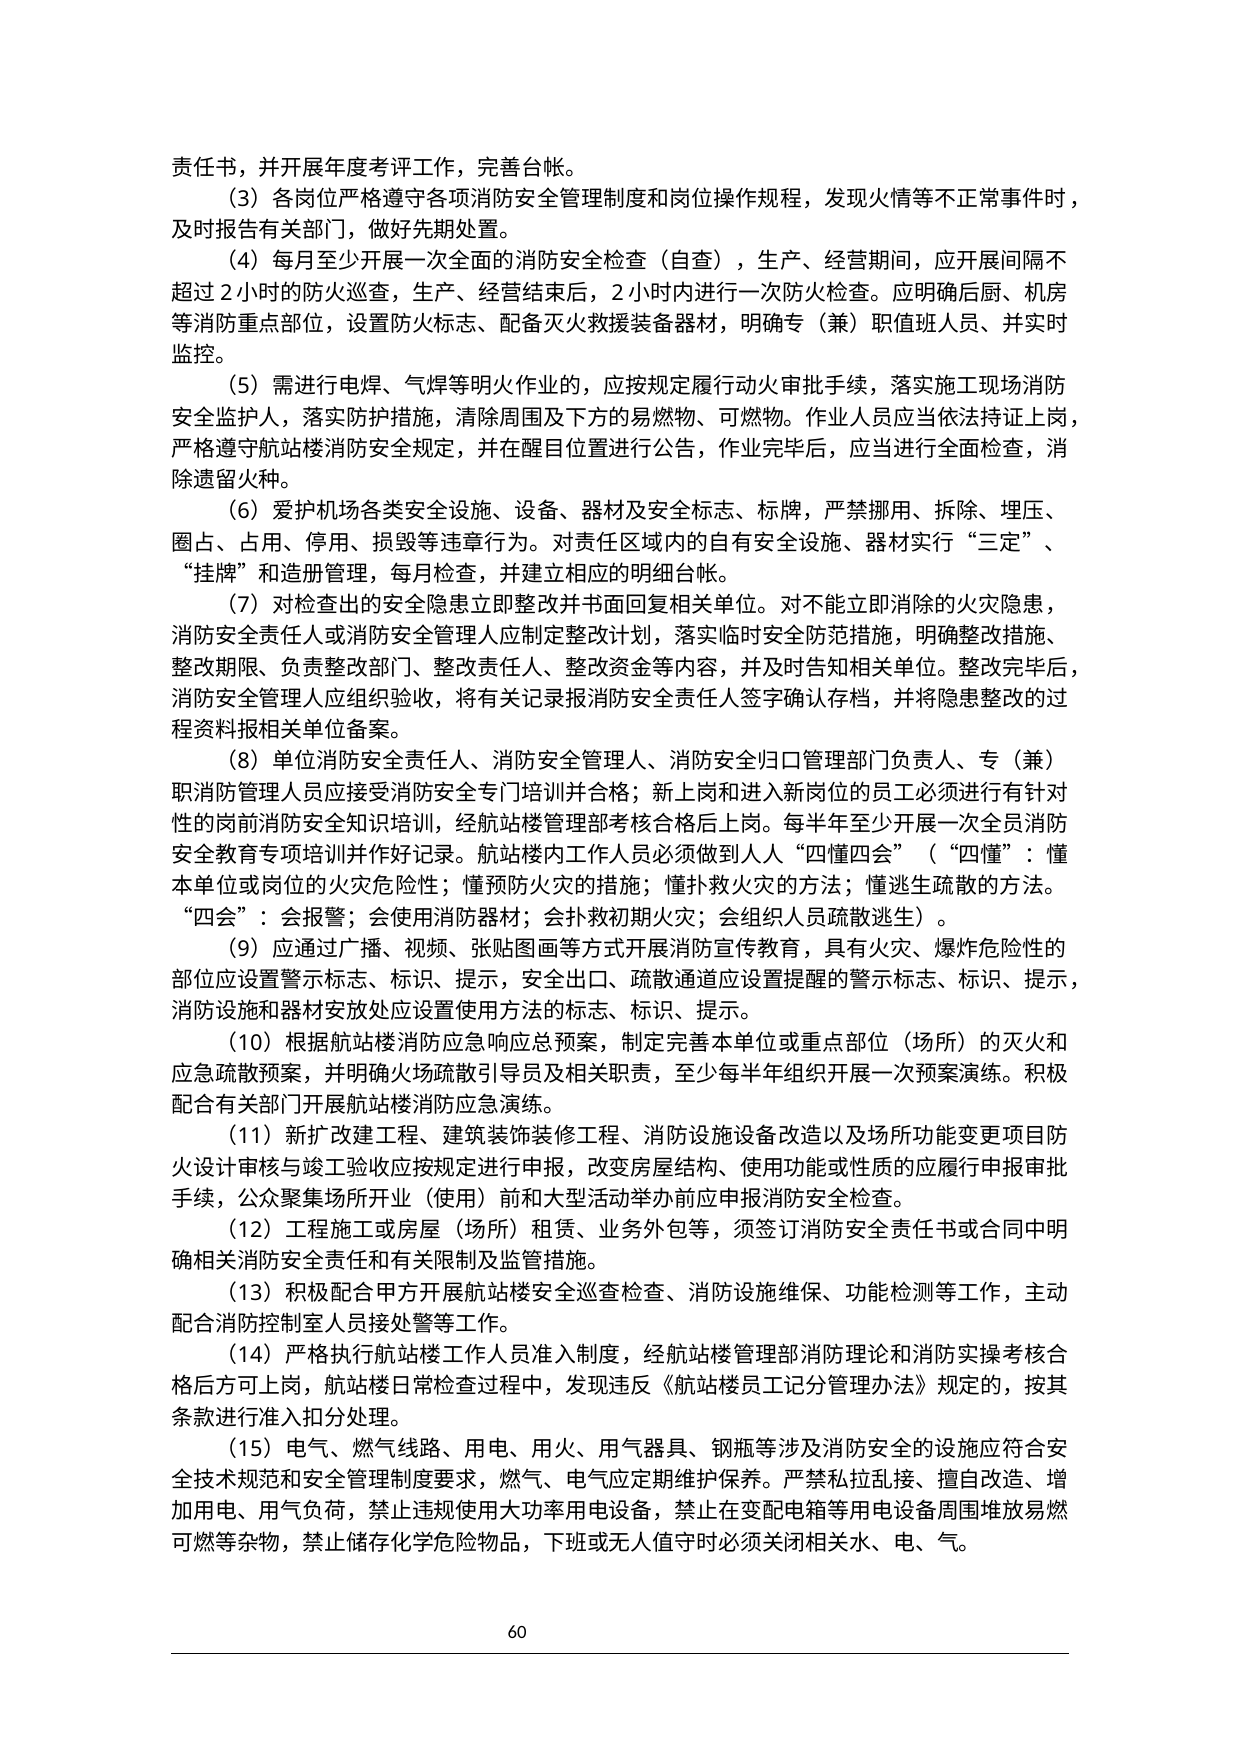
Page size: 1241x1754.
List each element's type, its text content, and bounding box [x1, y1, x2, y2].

text （5）需进行电焊、气焊等明火作业的，应按规定履行动火审批手续，落实施工现场消防安全监护人，落实防护措施，清除周围及下方的易燃物、可燃物。作业人员应当依法持证上岗，严格遵守航站楼消防安全规定，并在醒目位置进行公告，作业完毕后，应当进行全面检查，消除遗留火种。 [171, 369, 1069, 494]
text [171, 150, 1069, 181]
text （4）每月至少开展一次全面的消防安全检查（自查），生产、经营期间，应开展间隔不超过2小时的防火巡查，生产、经营结束后，2小时内进行一次防火检查。应明确后厨、机房等消防重点部位，设置防火标志、配备灭火救援装备器材，明确专（兼）职值班人员、并实时监控。 [171, 244, 1069, 369]
text （8）单位消防安全责任人、消防安全管理人、消防安全归口管理部门负责人、专（兼）职消防管理人员应接受消防安全专门培训并合格；新上岗和进入新岗位的员工必须进行有针对性的岗前消防安全知识培训，经航站楼管理部考核合格后上岗。每半年至少开展一次全员消防安全教育专项培训并作好记录。航站楼内工作人员必须做到人人“四懂四会”（“四懂”：懂本单位或岗位的火灾危险性；懂预防火灾的措施；懂扑救火灾的方法；懂逃生疏散的方法。“四会”：会报警；会使用消防器材；会扑救初期火灾；会组织人员疏散逃生）。 [171, 744, 1069, 931]
text （3）各岗位严格遵守各项消防安全管理制度和岗位操作规程，发现火情等不正常事件时，及时报告有关部门，做好先期处置。 [171, 181, 1069, 244]
text （13）积极配合甲方开展航站楼安全巡查检查、消防设施维保、功能检测等工作，主动配合消防控制室人员接处警等工作。 [171, 1275, 1069, 1337]
text （12）工程施工或房屋（场所）租赁、业务外包等，须签订消防安全责任书或合同中明确相关消防安全责任和有关限制及监管措施。 [171, 1212, 1069, 1275]
text （6）爱护机场各类安全设施、设备、器材及安全标志、标牌，严禁挪用、拆除、埋压、圈占、占用、停用、损毁等违章行为。对责任区域内的自有安全设施、器材实行“三定”、“挂牌”和造册管理，每月检查，并建立相应的明细台帐。 [171, 494, 1069, 587]
text （11）新扩改建工程、建筑装饰装修工程、消防设施设备改造以及场所功能变更项目防火设计审核与竣工验收应按规定进行申报，改变房屋结构、使用功能或性质的应履行申报审批手续，公众聚集场所开业（使用）前和大型活动举办前应申报消防安全检查。 [171, 1119, 1069, 1212]
text （14）严格执行航站楼工作人员准入制度，经航站楼管理部消防理论和消防实操考核合格后方可上岗，航站楼日常检查过程中，发现违反《航站楼员工记分管理办法》规定的，按其条款进行准入扣分处理。 [171, 1337, 1069, 1431]
text （15）电气、燃气线路、用电、用火、用气器具、钢瓶等涉及消防安全的设施应符合安全技术规范和安全管理制度要求，燃气、电气应定期维护保养。严禁私拉乱接、擅自改造、增加用电、用气负荷，禁止违规使用大功率用电设备，禁止在变配电箱等用电设备周围堆放易燃可燃等杂物，禁止储存化学危险物品，下班或无人值守时必须关闭相关水、电、气。 [171, 1431, 1069, 1556]
text （7）对检查出的安全隐患立即整改并书面回复相关单位。对不能立即消除的火灾隐患，消防安全责任人或消防安全管理人应制定整改计划，落实临时安全防范措施，明确整改措施、整改期限、负责整改部门、整改责任人、整改资金等内容，并及时告知相关单位。整改完毕后，消防安全管理人应组织验收，将有关记录报消防安全责任人签字确认存档，并将隐患整改的过程资料报相关单位备案。 [171, 587, 1069, 744]
text （9）应通过广播、视频、张贴图画等方式开展消防宣传教育，具有火灾、爆炸危险性的部位应设置警示标志、标识、提示，安全出口、疏散通道应设置提醒的警示标志、标识、提示，消防设施和器材安放处应设置使用方法的标志、标识、提示。 [171, 931, 1069, 1025]
text （10）根据航站楼消防应急响应总预案，制定完善本单位或重点部位（场所）的灭火和应急疏散预案，并明确火场疏散引导员及相关职责，至少每半年组织开展一次预案演练。积极配合有关部门开展航站楼消防应急演练。 [171, 1025, 1069, 1119]
